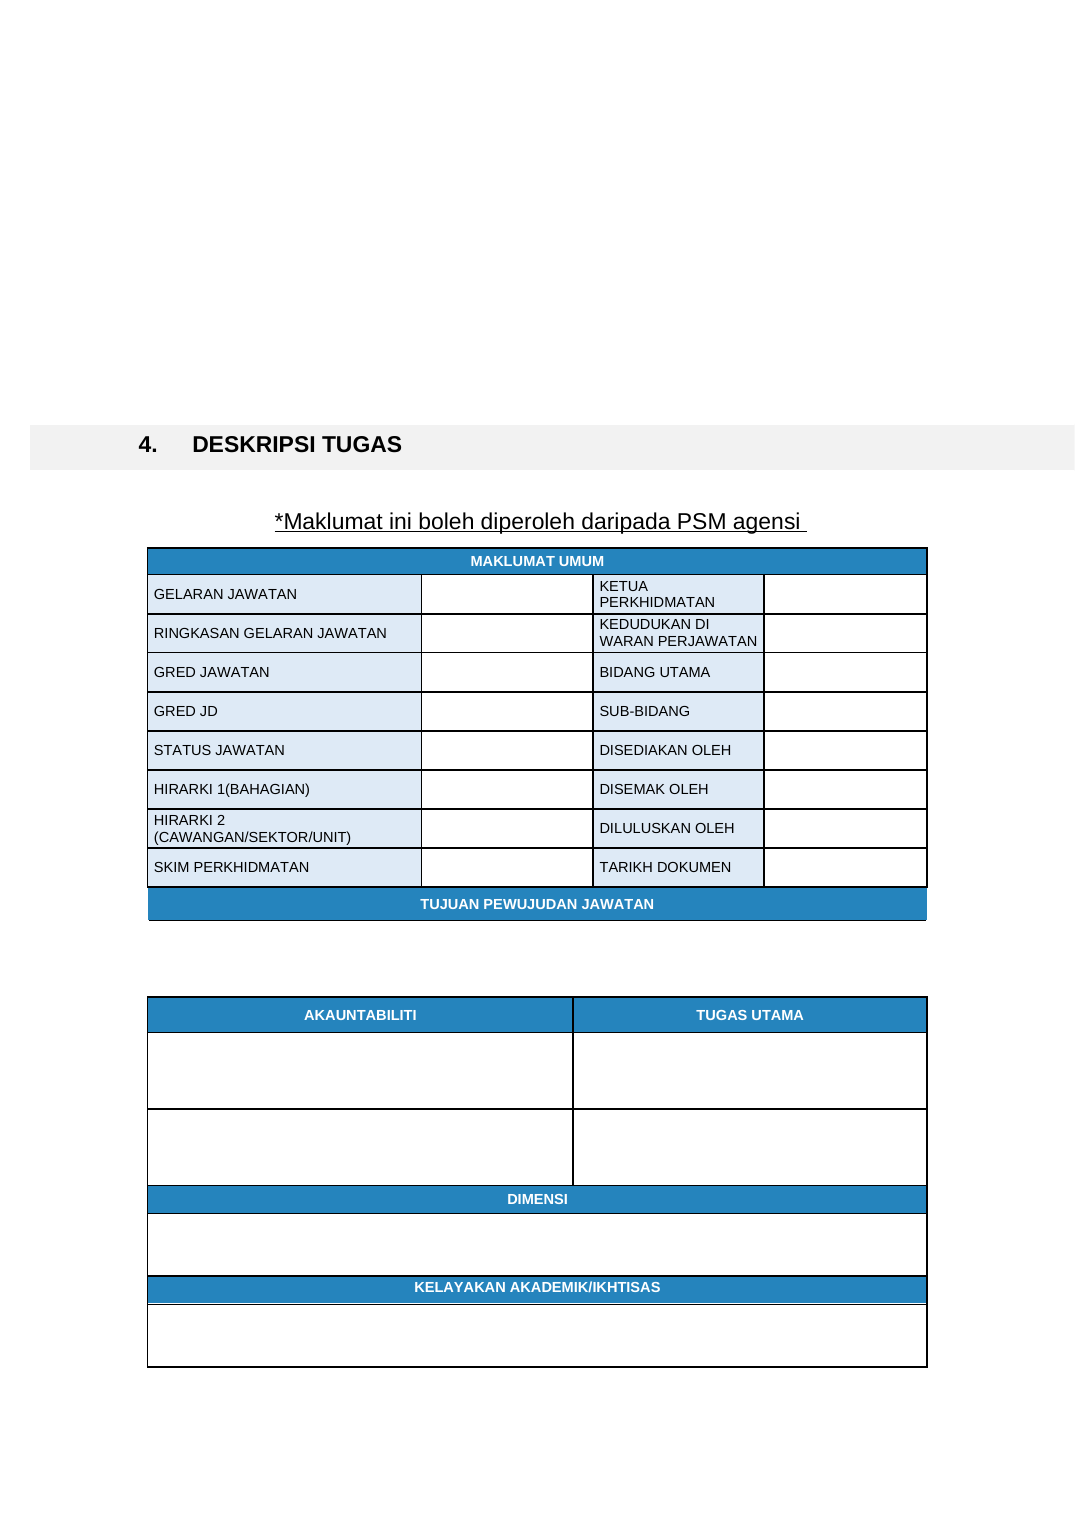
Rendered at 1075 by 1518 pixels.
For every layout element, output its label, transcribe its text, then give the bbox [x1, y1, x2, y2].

table_cell [765, 810, 926, 847]
table_cell KETUA PERKHIDMATAN [594, 575, 763, 613]
table_cell [422, 575, 592, 613]
table_cell [765, 693, 926, 730]
table_cell STATUS JAWATAN [148, 732, 421, 769]
table_cell [148, 1214, 926, 1275]
table_cell GELARAN JAWATAN [148, 575, 421, 613]
table_cell DISEMAK OLEH [594, 771, 763, 808]
table_cell GRED JAWATAN [148, 653, 421, 691]
table_cell HIRARKI 2 (CAWANGAN/SEKTOR/UNIT) [148, 810, 421, 847]
table_cell SKIM PERKHIDMATAN [148, 849, 421, 886]
table_cell [765, 849, 926, 886]
table_cell TUJUAN PEWUJUDAN JAWATAN [148, 888, 927, 920]
table_cell [422, 693, 592, 730]
table_header MAKLUMAT UMUM [148, 549, 926, 574]
table_cell [765, 732, 926, 769]
table_cell [765, 575, 926, 613]
table_cell TUGAS UTAMA [574, 998, 926, 1032]
table_cell KELAYAKAN AKADEMIK/IKHTISAS [148, 1277, 926, 1303]
table_cell DISEDIAKAN OLEH [594, 732, 763, 769]
table_cell [422, 615, 592, 652]
table_cell [148, 1033, 572, 1108]
table_cell [422, 653, 592, 691]
table_cell [574, 1110, 926, 1185]
table_cell HIRARKI 1(BAHAGIAN) [148, 771, 421, 808]
table_cell [765, 771, 926, 808]
table_cell KEDUDUKAN DI WARAN PERJAWATAN [594, 615, 763, 652]
table_cell [148, 920, 927, 996]
table_cell [765, 615, 926, 652]
table_cell SUB-BIDANG [594, 693, 763, 730]
table_cell DIMENSI [148, 1186, 926, 1213]
list *Maklumat ini boleh diperoleh daripada PSM agensi [148, 472, 927, 534]
table_cell TARIKH DOKUMEN [594, 849, 763, 886]
table_cell [422, 810, 592, 847]
table_cell AKAUNTABILITI [148, 998, 572, 1032]
table_cell [422, 771, 592, 808]
table_cell [422, 849, 592, 886]
table_cell [422, 732, 592, 769]
table_cell [148, 1305, 926, 1366]
table_cell DILULUSKAN OLEH [594, 810, 763, 847]
table_cell BIDANG UTAMA [594, 653, 763, 691]
table_cell RINGKASAN GELARAN JAWATAN [148, 615, 421, 652]
table_cell [765, 653, 926, 691]
table_cell [574, 1033, 926, 1108]
table_cell [148, 1110, 572, 1185]
table_cell GRED JD [148, 693, 421, 730]
